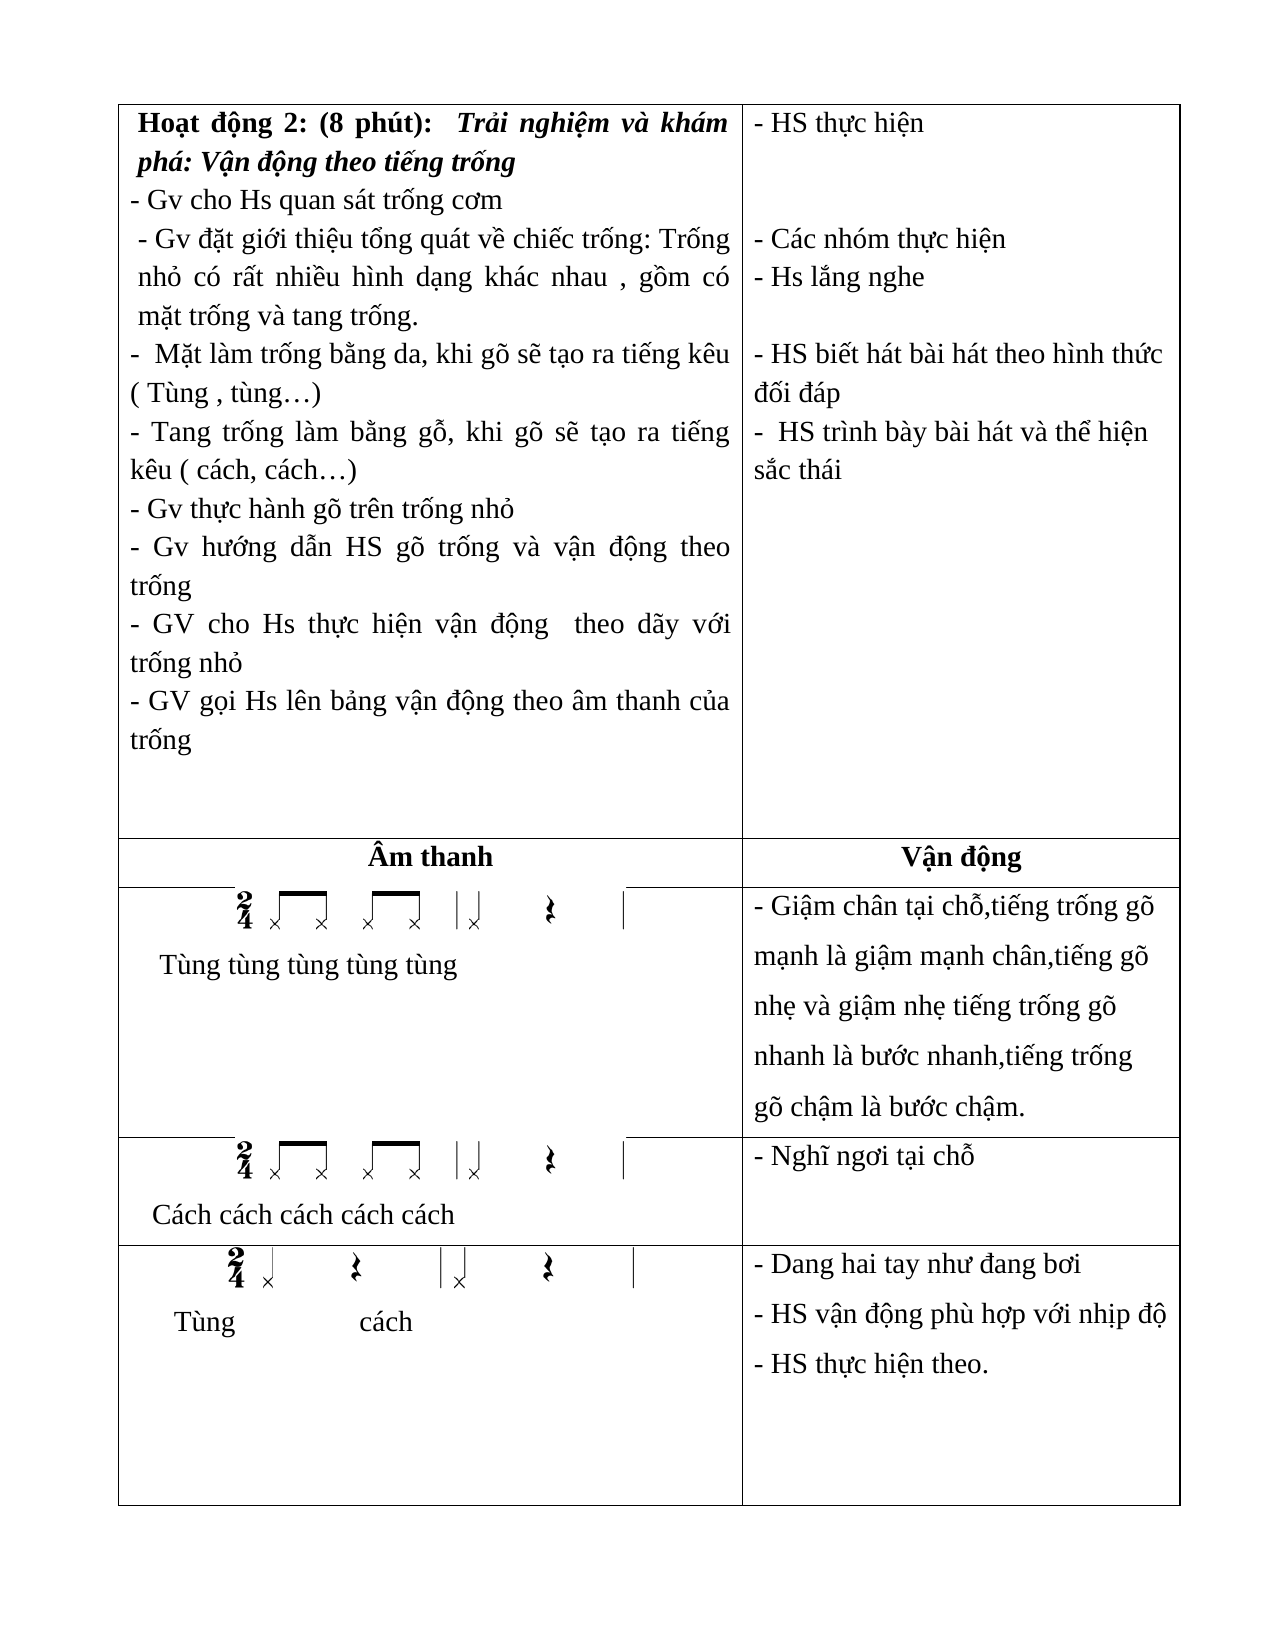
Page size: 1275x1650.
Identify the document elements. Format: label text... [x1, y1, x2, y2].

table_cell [743, 1246, 1179, 1505]
picture [235, 887, 627, 932]
table_cell Tùng tùng tùng tùng tùng [119, 888, 742, 1137]
table_cell Vận động [743, 839, 1179, 887]
table_cell - Giậm chân tại chỗ,tiếng trống gõ mạnh là giậm mạnh chân,tiếng gõ nhẹ và giậm nhẹ tiếng trống gõ nhanh là bước nhanh,tiếng trống gõ chậm là bước chậm. [743, 888, 1179, 1137]
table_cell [119, 105, 742, 838]
table_cell Cách cách cách cách cách [119, 1138, 742, 1245]
table_cell - Nghĩ ngơi tại chỗ [743, 1138, 1179, 1245]
table_cell Âm thanh [119, 839, 742, 887]
picture [227, 1246, 634, 1289]
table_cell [119, 1246, 742, 1505]
picture [235, 1137, 627, 1182]
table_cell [743, 105, 1179, 838]
